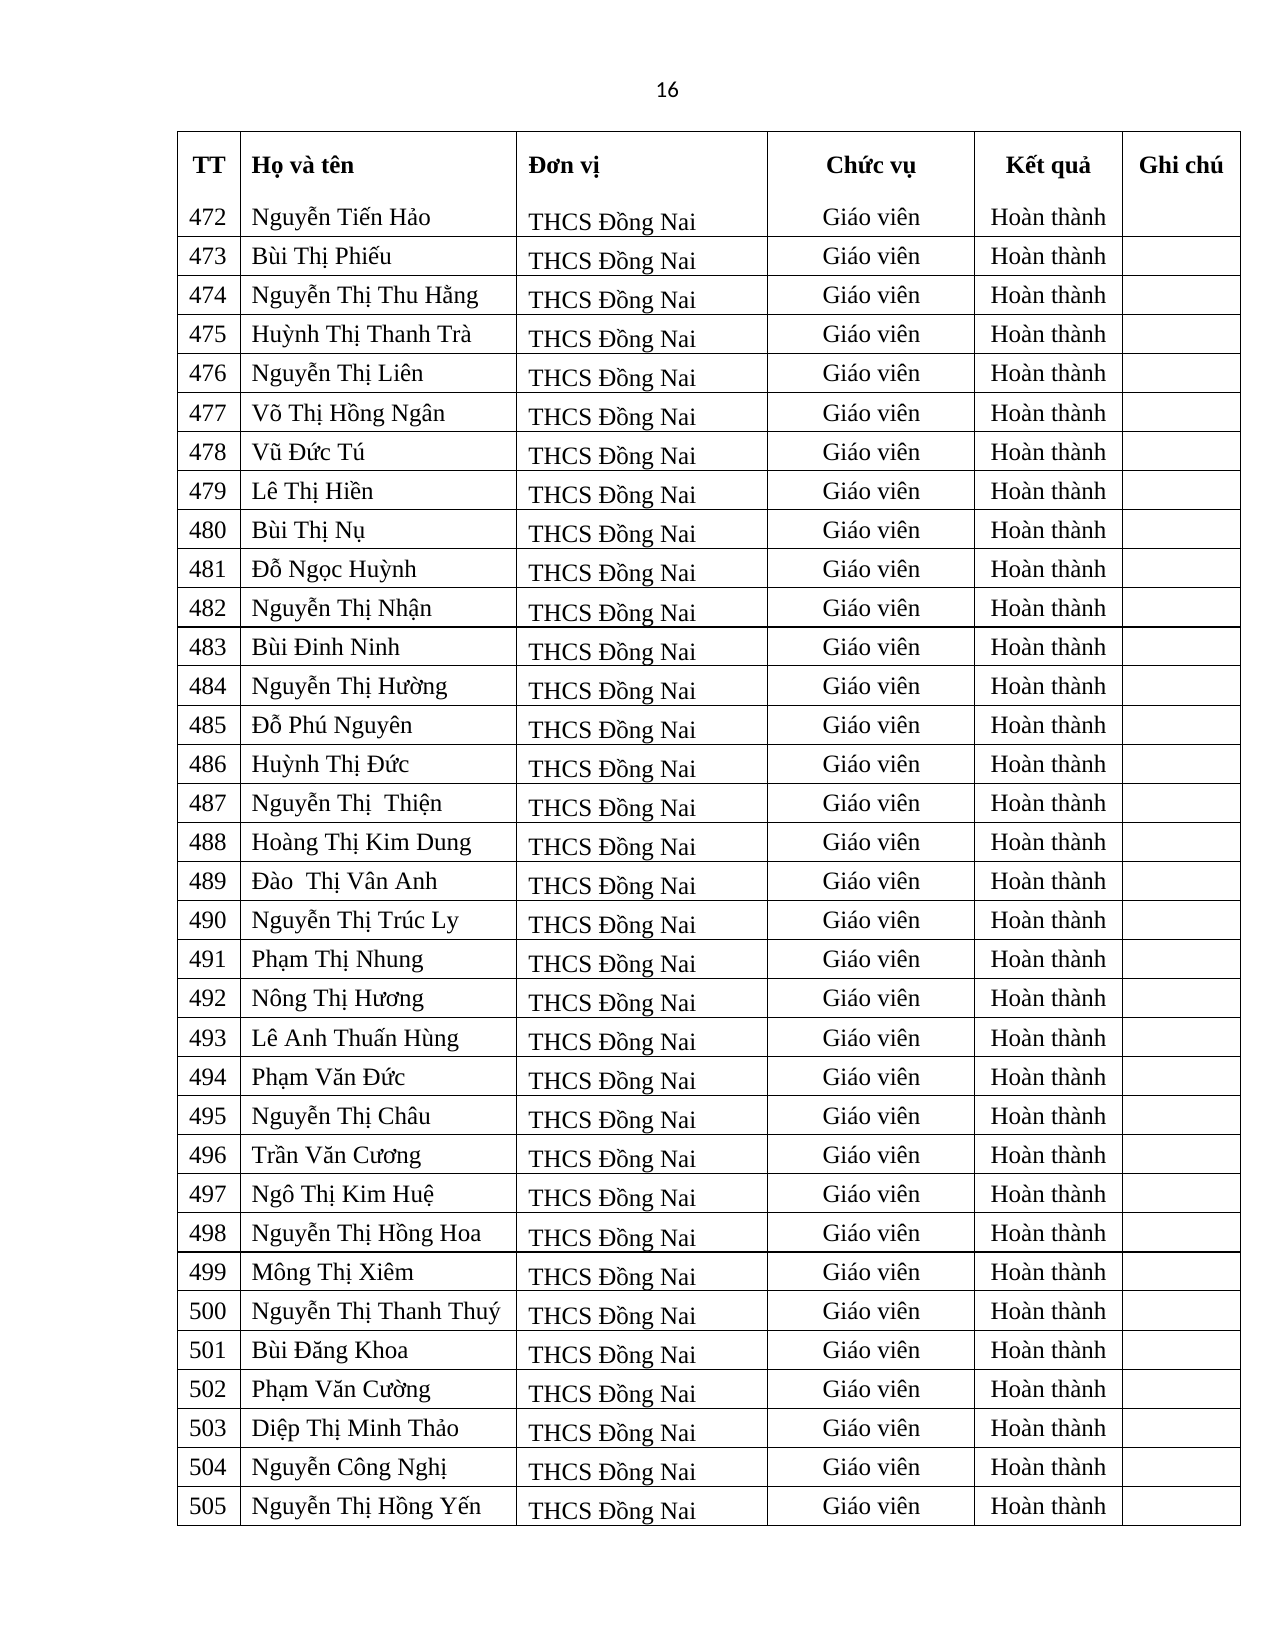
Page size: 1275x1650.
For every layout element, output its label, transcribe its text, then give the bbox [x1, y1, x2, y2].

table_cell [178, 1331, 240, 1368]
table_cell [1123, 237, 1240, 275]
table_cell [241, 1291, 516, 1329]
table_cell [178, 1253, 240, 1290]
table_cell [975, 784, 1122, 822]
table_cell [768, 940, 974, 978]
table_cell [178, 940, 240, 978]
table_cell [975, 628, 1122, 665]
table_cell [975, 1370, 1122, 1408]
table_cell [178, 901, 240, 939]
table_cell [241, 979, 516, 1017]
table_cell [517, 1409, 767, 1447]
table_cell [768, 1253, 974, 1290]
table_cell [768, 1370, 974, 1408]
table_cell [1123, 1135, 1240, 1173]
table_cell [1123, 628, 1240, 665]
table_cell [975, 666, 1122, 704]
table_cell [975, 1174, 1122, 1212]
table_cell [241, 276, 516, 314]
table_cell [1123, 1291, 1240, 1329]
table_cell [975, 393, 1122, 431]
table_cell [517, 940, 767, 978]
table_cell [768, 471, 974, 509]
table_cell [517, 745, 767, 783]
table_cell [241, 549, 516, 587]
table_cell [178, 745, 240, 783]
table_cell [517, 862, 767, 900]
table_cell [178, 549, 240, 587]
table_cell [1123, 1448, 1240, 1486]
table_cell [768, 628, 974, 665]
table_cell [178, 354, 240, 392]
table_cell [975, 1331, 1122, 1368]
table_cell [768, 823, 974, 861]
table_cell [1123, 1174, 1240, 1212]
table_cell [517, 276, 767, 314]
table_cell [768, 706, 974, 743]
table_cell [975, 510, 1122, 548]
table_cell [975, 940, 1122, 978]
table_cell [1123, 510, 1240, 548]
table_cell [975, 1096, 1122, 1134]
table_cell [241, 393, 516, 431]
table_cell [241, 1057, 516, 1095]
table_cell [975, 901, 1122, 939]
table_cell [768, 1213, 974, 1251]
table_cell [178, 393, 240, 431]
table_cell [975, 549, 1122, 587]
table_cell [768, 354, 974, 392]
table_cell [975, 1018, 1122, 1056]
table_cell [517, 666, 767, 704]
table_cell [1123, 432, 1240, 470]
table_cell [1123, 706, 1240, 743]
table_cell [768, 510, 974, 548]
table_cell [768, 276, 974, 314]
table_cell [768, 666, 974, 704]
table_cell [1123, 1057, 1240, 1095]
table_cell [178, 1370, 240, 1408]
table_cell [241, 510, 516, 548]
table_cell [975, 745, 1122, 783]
table_header Chức vụ [768, 132, 974, 197]
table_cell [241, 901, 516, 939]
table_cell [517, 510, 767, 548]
table_header Đơn vị [517, 132, 767, 197]
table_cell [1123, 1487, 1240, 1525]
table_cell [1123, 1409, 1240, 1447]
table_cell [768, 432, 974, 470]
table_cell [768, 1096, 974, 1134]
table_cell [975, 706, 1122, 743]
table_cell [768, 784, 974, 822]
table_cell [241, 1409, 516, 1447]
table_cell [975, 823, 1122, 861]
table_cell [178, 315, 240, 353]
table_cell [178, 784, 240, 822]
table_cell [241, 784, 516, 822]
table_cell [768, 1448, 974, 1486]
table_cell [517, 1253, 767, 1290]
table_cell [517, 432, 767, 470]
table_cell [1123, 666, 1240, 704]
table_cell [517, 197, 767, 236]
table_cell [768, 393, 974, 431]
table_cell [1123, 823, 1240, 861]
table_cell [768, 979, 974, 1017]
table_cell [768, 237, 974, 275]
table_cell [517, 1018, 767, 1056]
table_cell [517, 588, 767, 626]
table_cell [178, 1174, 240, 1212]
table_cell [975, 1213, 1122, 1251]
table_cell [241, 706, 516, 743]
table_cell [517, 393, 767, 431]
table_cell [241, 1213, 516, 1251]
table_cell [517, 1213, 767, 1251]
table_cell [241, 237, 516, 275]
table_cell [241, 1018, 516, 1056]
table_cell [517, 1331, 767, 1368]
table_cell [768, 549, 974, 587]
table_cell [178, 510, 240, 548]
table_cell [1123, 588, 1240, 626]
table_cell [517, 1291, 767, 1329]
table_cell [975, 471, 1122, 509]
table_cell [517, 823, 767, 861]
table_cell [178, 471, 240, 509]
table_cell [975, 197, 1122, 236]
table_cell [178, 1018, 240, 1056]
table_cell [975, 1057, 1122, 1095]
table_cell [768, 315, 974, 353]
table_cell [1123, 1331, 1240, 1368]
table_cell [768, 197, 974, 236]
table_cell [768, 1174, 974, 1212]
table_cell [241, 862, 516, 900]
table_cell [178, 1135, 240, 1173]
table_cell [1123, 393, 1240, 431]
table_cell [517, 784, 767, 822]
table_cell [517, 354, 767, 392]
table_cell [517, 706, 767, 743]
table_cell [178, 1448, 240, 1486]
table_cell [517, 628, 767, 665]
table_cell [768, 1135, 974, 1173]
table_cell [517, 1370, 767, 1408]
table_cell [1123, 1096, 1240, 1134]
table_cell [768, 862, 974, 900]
table_header TT [178, 132, 240, 197]
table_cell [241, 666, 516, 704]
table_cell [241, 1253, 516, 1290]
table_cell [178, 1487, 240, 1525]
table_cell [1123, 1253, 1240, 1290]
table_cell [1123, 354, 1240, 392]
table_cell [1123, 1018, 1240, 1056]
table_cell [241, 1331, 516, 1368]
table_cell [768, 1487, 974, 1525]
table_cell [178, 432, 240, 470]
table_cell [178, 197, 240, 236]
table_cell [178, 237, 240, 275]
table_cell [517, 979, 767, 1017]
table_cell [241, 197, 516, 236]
table_header Họ và tên [241, 132, 516, 197]
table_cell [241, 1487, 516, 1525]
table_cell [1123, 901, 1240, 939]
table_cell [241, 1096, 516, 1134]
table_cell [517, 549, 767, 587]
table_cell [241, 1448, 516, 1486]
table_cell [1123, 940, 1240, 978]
table_header Kết quả [975, 132, 1122, 197]
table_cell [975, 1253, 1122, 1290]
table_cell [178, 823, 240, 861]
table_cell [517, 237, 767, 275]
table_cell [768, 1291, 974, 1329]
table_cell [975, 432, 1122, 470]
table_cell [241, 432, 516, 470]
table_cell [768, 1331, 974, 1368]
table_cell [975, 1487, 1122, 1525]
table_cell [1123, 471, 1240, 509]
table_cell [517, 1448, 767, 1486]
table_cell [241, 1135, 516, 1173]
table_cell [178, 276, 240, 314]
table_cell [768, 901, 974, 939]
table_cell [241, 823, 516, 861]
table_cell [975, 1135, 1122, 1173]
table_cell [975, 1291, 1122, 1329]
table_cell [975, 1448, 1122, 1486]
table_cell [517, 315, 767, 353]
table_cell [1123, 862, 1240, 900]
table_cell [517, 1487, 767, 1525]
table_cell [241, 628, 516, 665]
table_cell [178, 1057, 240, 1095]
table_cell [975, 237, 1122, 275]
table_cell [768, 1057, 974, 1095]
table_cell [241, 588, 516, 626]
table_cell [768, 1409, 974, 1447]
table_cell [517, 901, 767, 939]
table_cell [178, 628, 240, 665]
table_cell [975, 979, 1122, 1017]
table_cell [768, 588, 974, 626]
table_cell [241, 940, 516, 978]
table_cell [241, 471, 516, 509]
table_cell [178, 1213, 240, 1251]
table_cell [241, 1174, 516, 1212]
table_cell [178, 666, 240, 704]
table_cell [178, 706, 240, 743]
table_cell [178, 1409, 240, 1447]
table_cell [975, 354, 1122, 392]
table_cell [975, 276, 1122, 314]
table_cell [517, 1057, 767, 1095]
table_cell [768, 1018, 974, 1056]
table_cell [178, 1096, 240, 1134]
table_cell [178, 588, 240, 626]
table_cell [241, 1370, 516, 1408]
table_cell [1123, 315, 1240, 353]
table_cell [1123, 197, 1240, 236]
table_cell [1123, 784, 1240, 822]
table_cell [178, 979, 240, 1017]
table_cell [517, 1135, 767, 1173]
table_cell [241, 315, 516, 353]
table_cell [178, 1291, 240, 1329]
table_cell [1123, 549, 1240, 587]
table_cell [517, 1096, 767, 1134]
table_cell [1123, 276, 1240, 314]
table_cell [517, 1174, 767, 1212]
table_header Ghi chú [1123, 132, 1240, 197]
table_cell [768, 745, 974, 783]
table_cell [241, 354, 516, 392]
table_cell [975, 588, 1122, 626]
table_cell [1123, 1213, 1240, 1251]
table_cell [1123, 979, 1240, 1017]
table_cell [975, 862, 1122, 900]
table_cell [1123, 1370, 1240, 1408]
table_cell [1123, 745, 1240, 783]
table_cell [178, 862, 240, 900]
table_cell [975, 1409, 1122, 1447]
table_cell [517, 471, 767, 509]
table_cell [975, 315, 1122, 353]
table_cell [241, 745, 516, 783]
